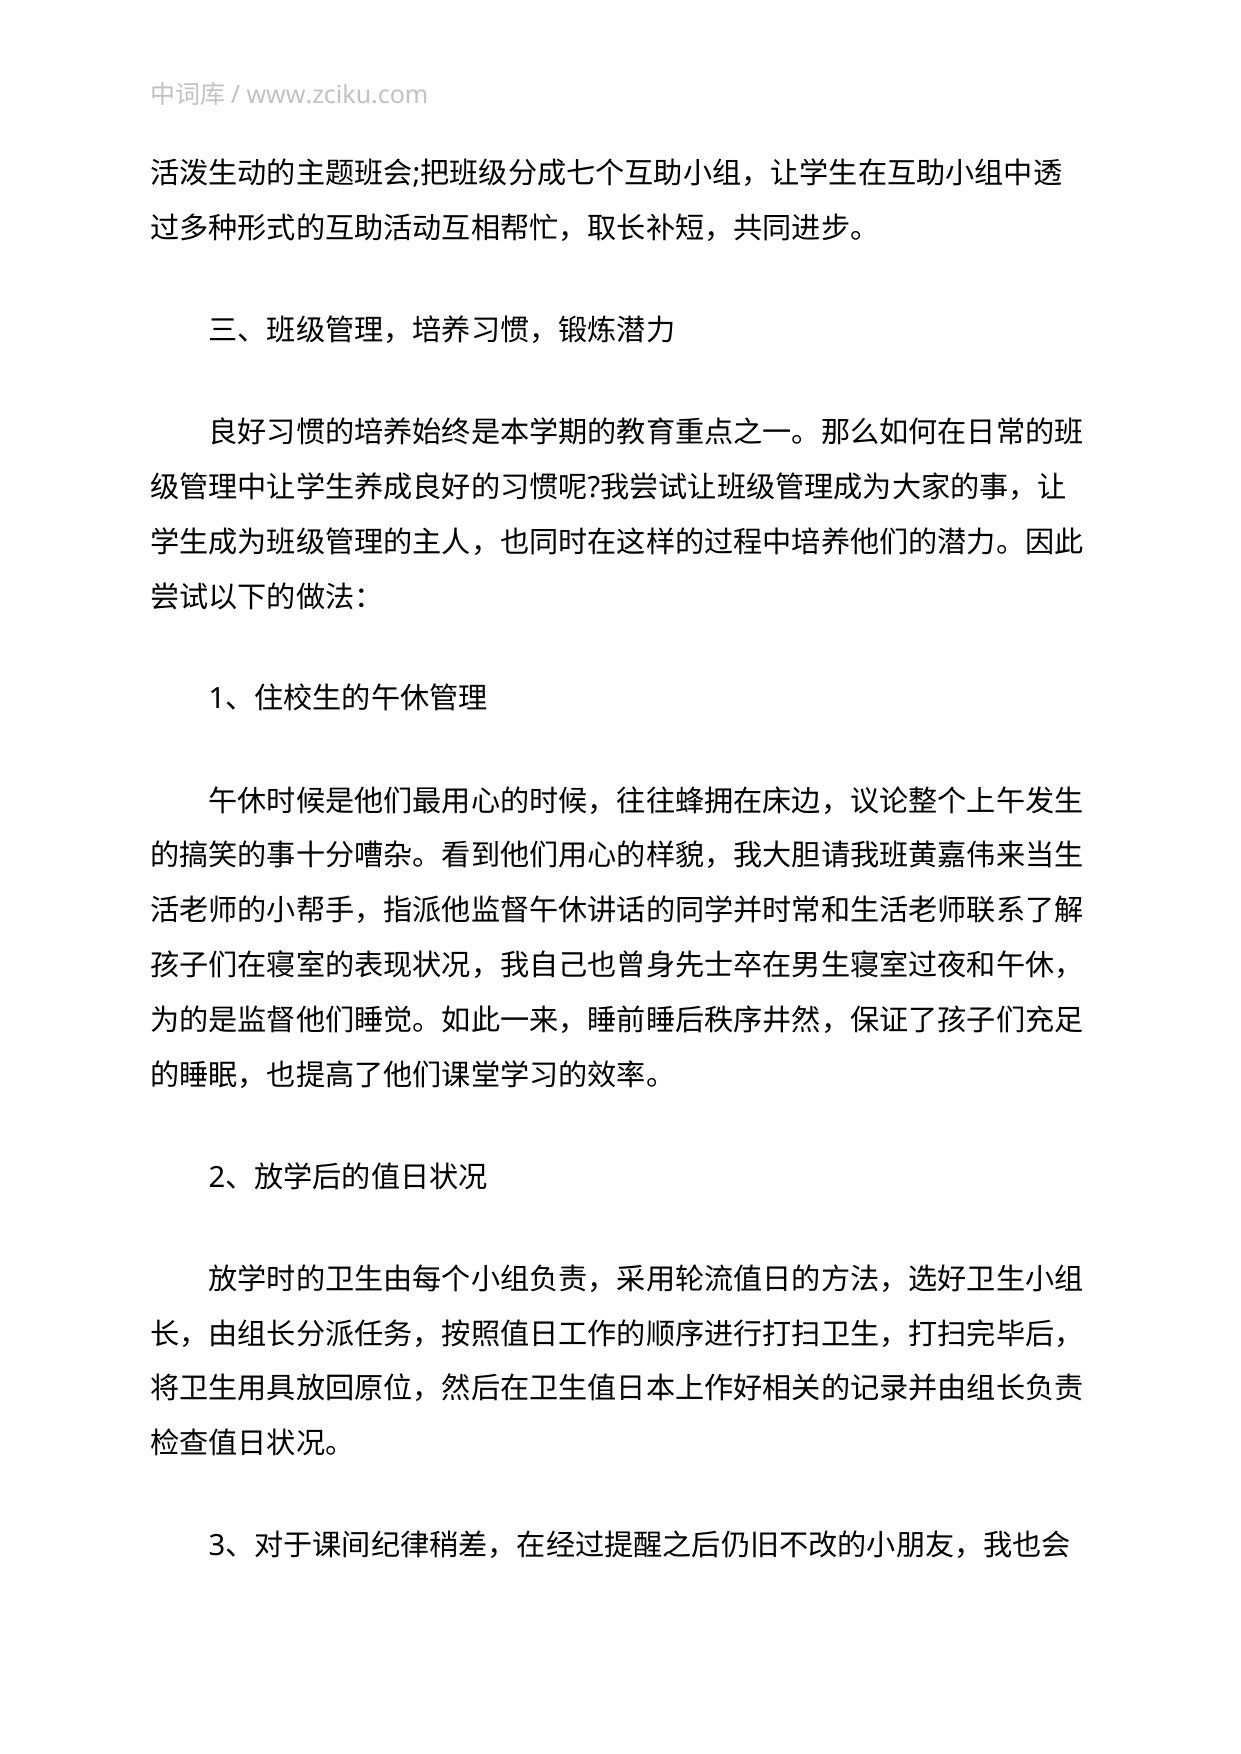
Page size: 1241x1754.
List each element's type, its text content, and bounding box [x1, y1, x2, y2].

text 良好习惯的培养始终是本学期的教育重点之一。那么如何在日常的班级管理中让学生养成良好的习惯呢?我尝试让班级管理成为大家的事，让学生成为班级管理的主人，也同时在这样的过程中培养他们的潜力。因此尝试以下的做法： [150, 408, 1090, 616]
text 2、放学后的值日状况 [150, 1153, 1090, 1196]
text 午休时候是他们最用心的时候，往往蜂拥在床边，议论整个上午发生的搞笑的事十分嘈杂。看到他们用心的样貌，我大胆请我班黄嘉伟来当生活老师的小帮手，指派他监督午休讲话的同学并时常和生活老师联系了解孩子们在寝室的表现状况，我自己也曾身先士卒在男生寝室过夜和午休，为的是监督他们睡觉。如此一来，睡前睡后秩序井然，保证了孩子们充足的睡眠，也提高了他们课堂学习的效率。 [150, 777, 1090, 1094]
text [150, 150, 1090, 247]
text 放学时的卫生由每个小组负责，采用轮流值日的方法，选好卫生小组长，由组长分派任务，按照值日工作的顺序进行打扫卫生，打扫完毕后，将卫生用具放回原位，然后在卫生值日本上作好相关的记录并由组长负责检查值日状况。 [150, 1255, 1090, 1462]
text 1、住校生的午休管理 [150, 675, 1090, 717]
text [150, 1522, 1090, 1564]
text 三、班级管理，培养习惯，锻炼潜力 [150, 307, 1090, 349]
